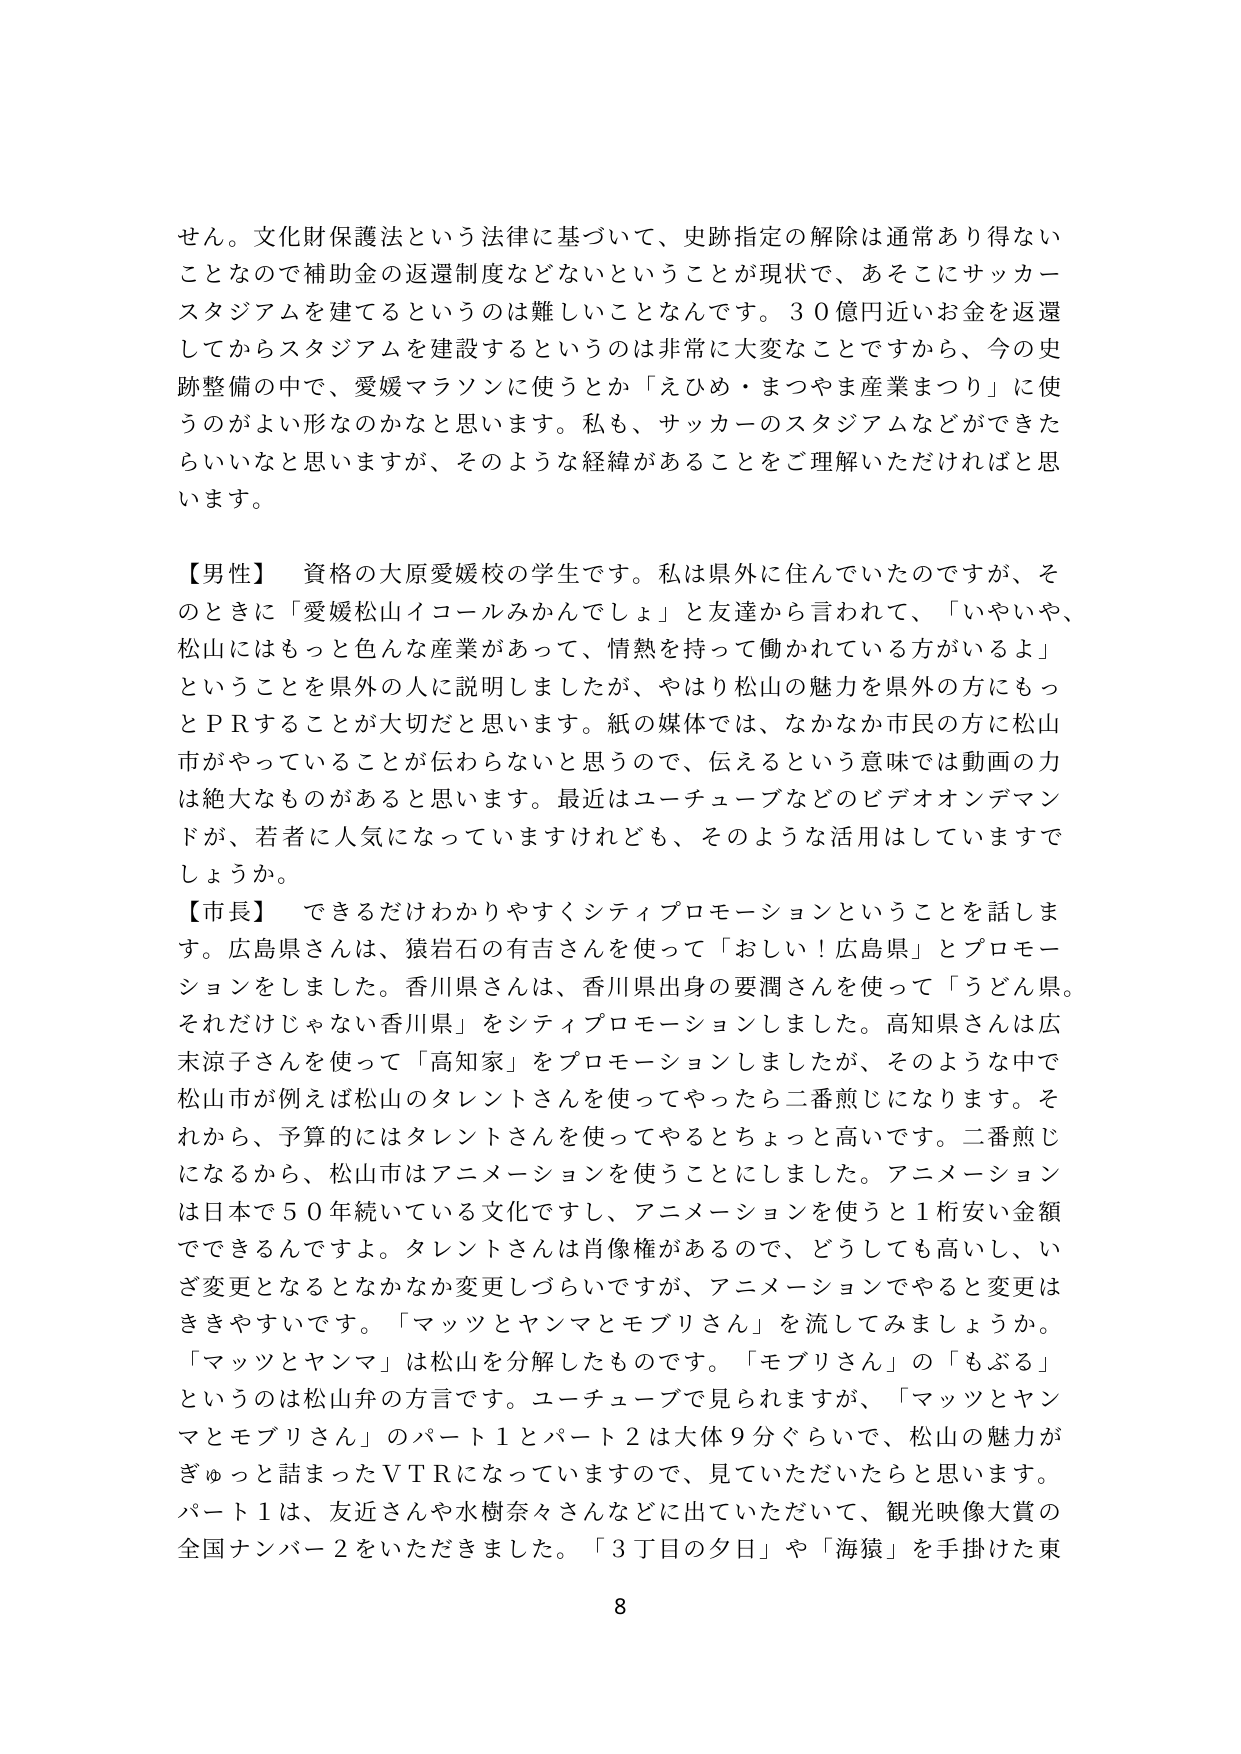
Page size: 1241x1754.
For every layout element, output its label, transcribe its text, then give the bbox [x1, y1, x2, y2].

text 【男性】 資格の大原愛媛校の学生です。私は県外に住んでいたのですが、そのときに「愛媛松山イコールみかんでしょ」と友達から言われて、「いやいや、松山にはもっと色んな産業があって、情熱を持って働かれている方がいるよ」ということを県外の人に説明しましたが、やはり松山の魅力を県外の方にもっとＰＲすることが大切だと思います。紙の媒体では、なかなか市民の方に松山市がやっていることが伝わらないと思うので、伝えるという意味では動画の力は絶大なものがあると思います。最近はユーチューブなどのビデオオンデマンドが、若者に人気になっていますけれども、そのような活用はしていますでしょうか。 [177, 554, 1063, 892]
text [177, 892, 1063, 1567]
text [177, 217, 1063, 517]
